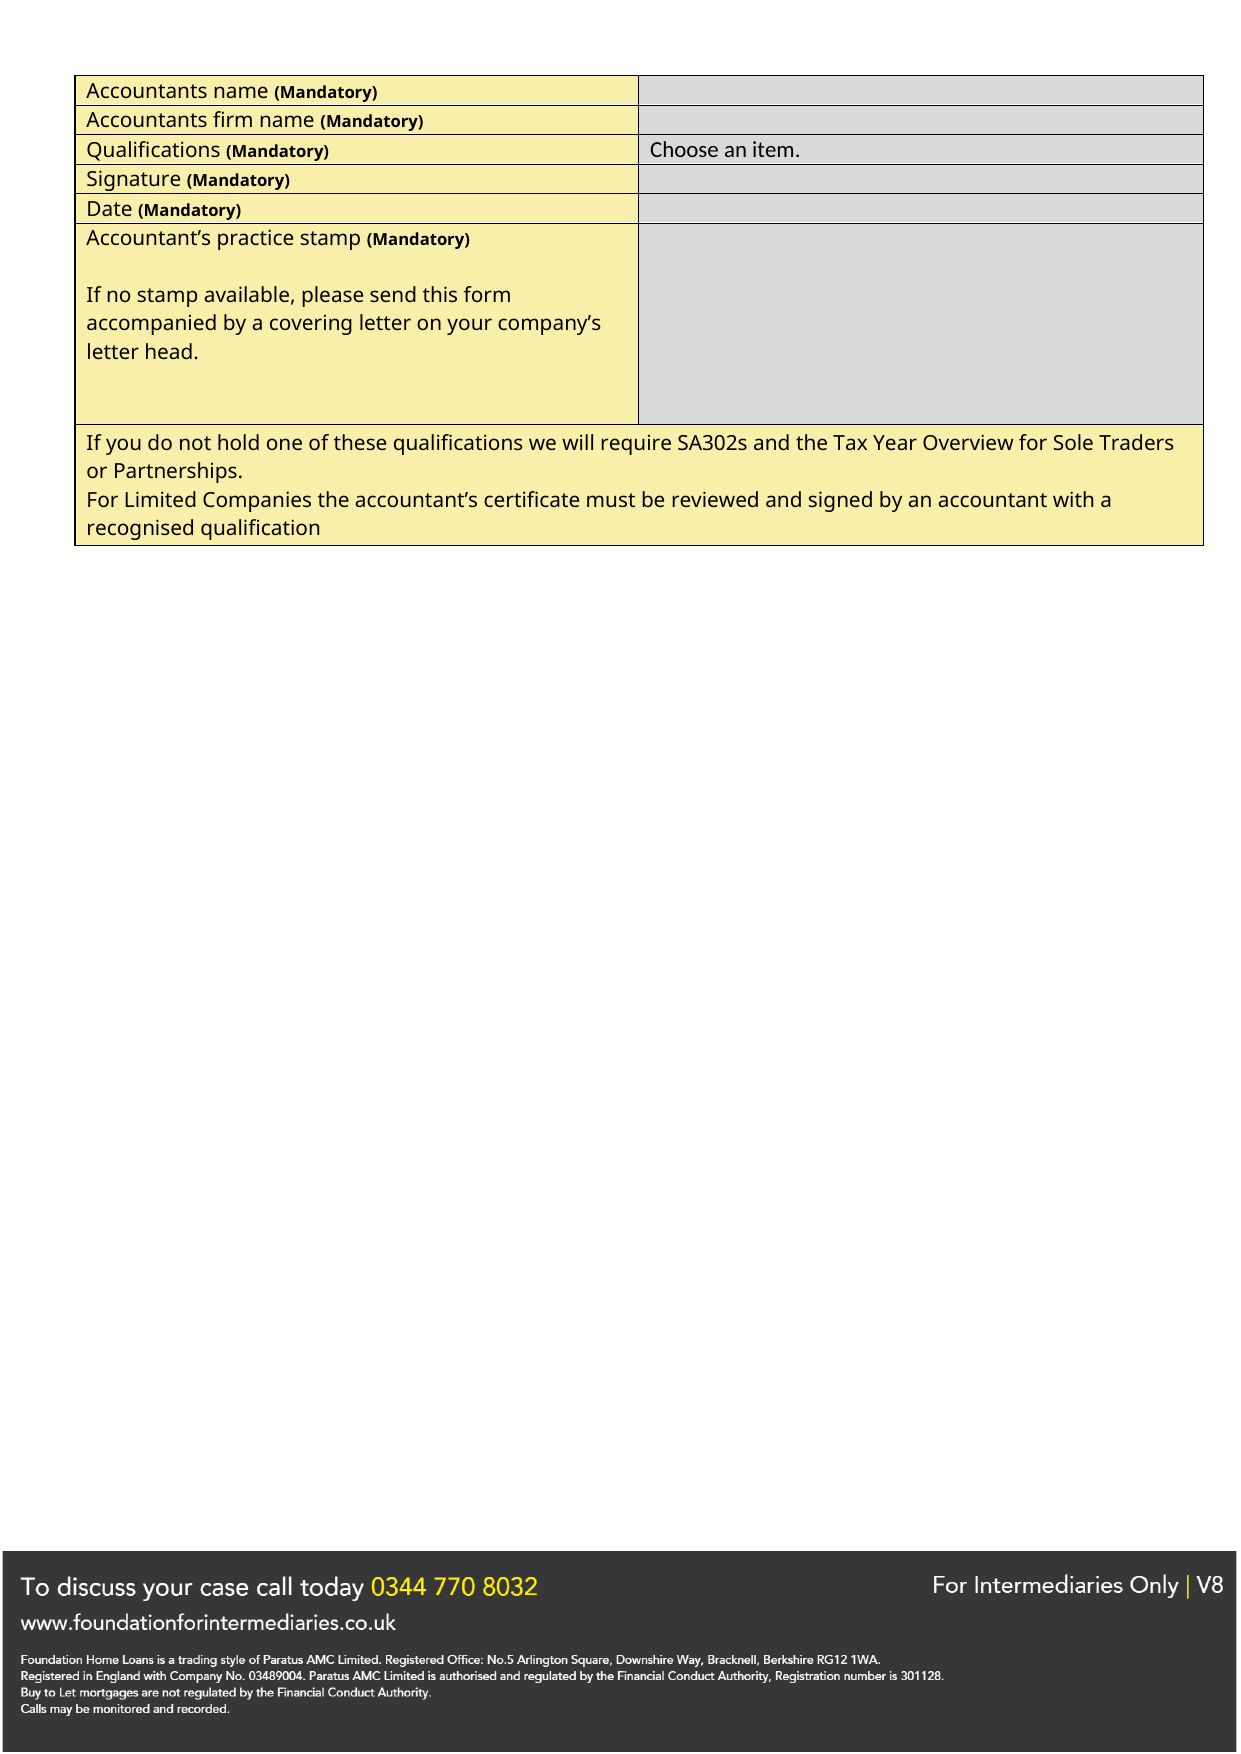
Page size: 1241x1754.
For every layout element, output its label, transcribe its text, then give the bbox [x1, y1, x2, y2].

table_cell Date (Mandatory) [76, 194, 638, 222]
table_cell Signature (Mandatory) [76, 165, 638, 193]
table_cell [639, 106, 1203, 134]
table_cell [639, 165, 1203, 193]
picture [2, 1551, 1236, 1752]
table_cell If you do not hold one of these qualifications we will require SA302s and the Tax Year Overview for Sole Traders or Partnerships. For Limited Companies the accountant’s certificate must be reviewed and signed by an accountant with a recognised qualification [76, 425, 1203, 545]
table_cell Accountant’s practice stamp (Mandatory) If no stamp available, please send this form accompanied by a covering letter on your company’s letter head. [76, 224, 638, 424]
table_header Accountants name (Mandatory) [76, 76, 638, 104]
table_header [639, 76, 1203, 104]
table_cell [639, 194, 1203, 222]
table_cell Qualifications (Mandatory) [76, 135, 638, 163]
table_cell [639, 224, 1203, 424]
table_cell Accountants firm name (Mandatory) [76, 106, 638, 134]
